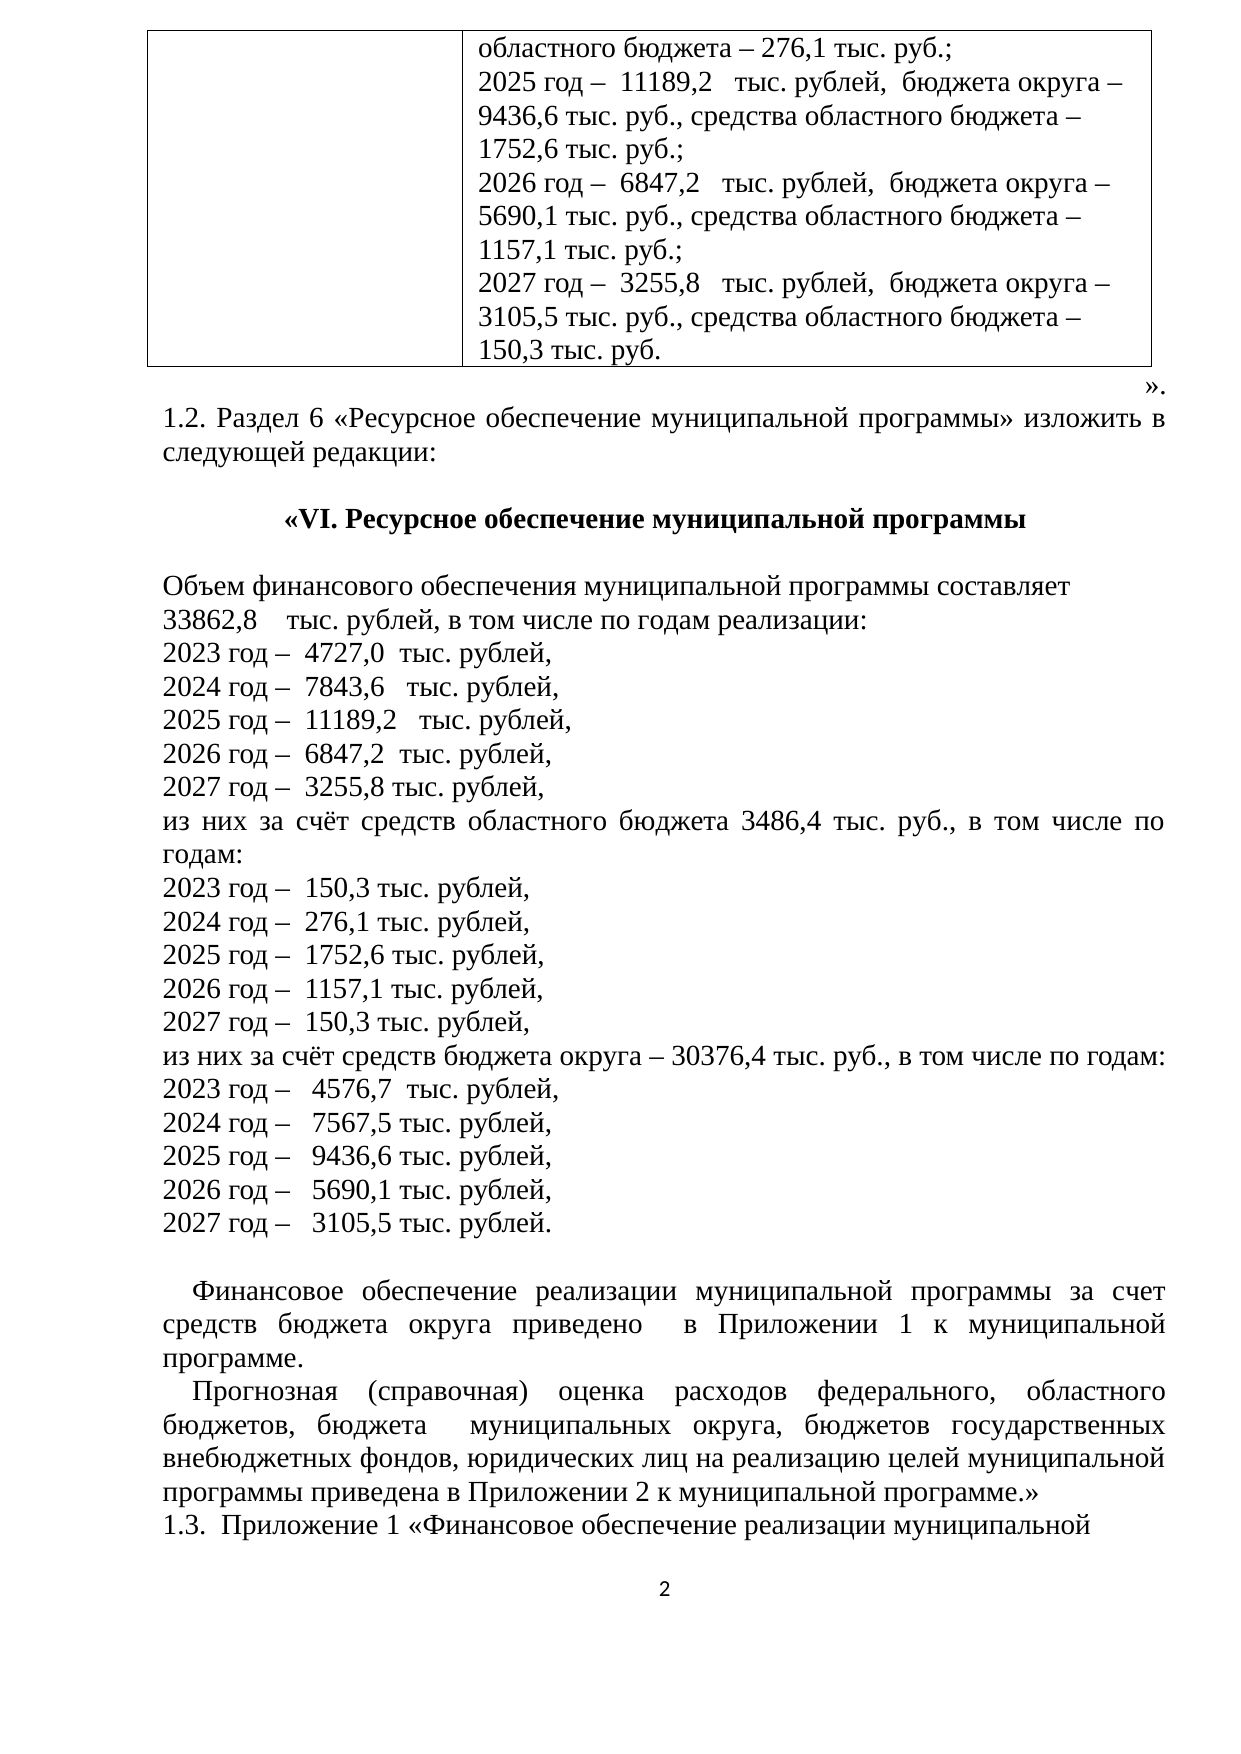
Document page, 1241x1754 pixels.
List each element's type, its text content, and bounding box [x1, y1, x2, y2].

text «VI. Ресурсное обеспечение муниципальной программы [144, 501, 1166, 535]
text 2024 год – 276,1 тыс. рублей, [162, 904, 1166, 937]
text 2025 год – 9436,6 тыс. рублей, [162, 1138, 1166, 1172]
text 2023 год – 4576,7 тыс. рублей, [162, 1071, 1166, 1105]
text 2027 год – 150,3 тыс. рублей, [162, 1004, 1166, 1038]
text 2026 год – 1157,1 тыс. рублей, [162, 971, 1166, 1004]
text 2025 год – 11189,2 тыс. рублей, [162, 702, 1166, 736]
text 2024 год – 7843,6 тыс. рублей, [162, 669, 1166, 702]
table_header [463, 31, 1151, 366]
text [162, 1507, 1166, 1541]
text 2025 год – 1752,6 тыс. рублей, [162, 937, 1166, 971]
text Прогнозная (справочная) оценка расходов федерального, областного бюджетов, бюджета муниципальных округа, бюджетов государственных внебюджетных фондов, юридических лиц на реализацию целей муниципальной программы приведена в Приложении 2 к муниципальной программе.» [162, 1373, 1166, 1507]
text 2026 год – 5690,1 тыс. рублей, [162, 1172, 1166, 1206]
text 2023 год – 150,3 тыс. рублей, [162, 870, 1166, 904]
text 2024 год – 7567,5 тыс. рублей, [162, 1105, 1166, 1138]
text из них за счёт средств бюджета округа – 30376,4 тыс. руб., в том числе по годам: [162, 1038, 1166, 1071]
text 2023 год – 4727,0 тыс. рублей, [162, 635, 1166, 669]
text Финансовое обеспечение реализации муниципальной программы за счет средств бюджета округа приведено в Приложении 1 к муниципальной программе. [162, 1273, 1166, 1373]
text 1.2. Раздел 6 «Ресурсное обеспечение муниципальной программы» изложить в следующей редакции: [162, 401, 1166, 468]
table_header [148, 31, 462, 366]
list Объем финансового обеспечения муниципальной программы составляет 33862,8 тыс. рублей, в том числе по годам реализации: [162, 568, 1166, 635]
text ». [162, 367, 1166, 401]
text из них за счёт средств областного бюджета 3486,4 тыс. руб., в том числе по годам: [162, 803, 1166, 870]
text 2027 год – 3255,8 тыс. рублей, [162, 769, 1166, 803]
text 2026 год – 6847,2 тыс. рублей, [162, 736, 1166, 769]
text 2027 год – 3105,5 тыс. рублей. [162, 1206, 1166, 1239]
